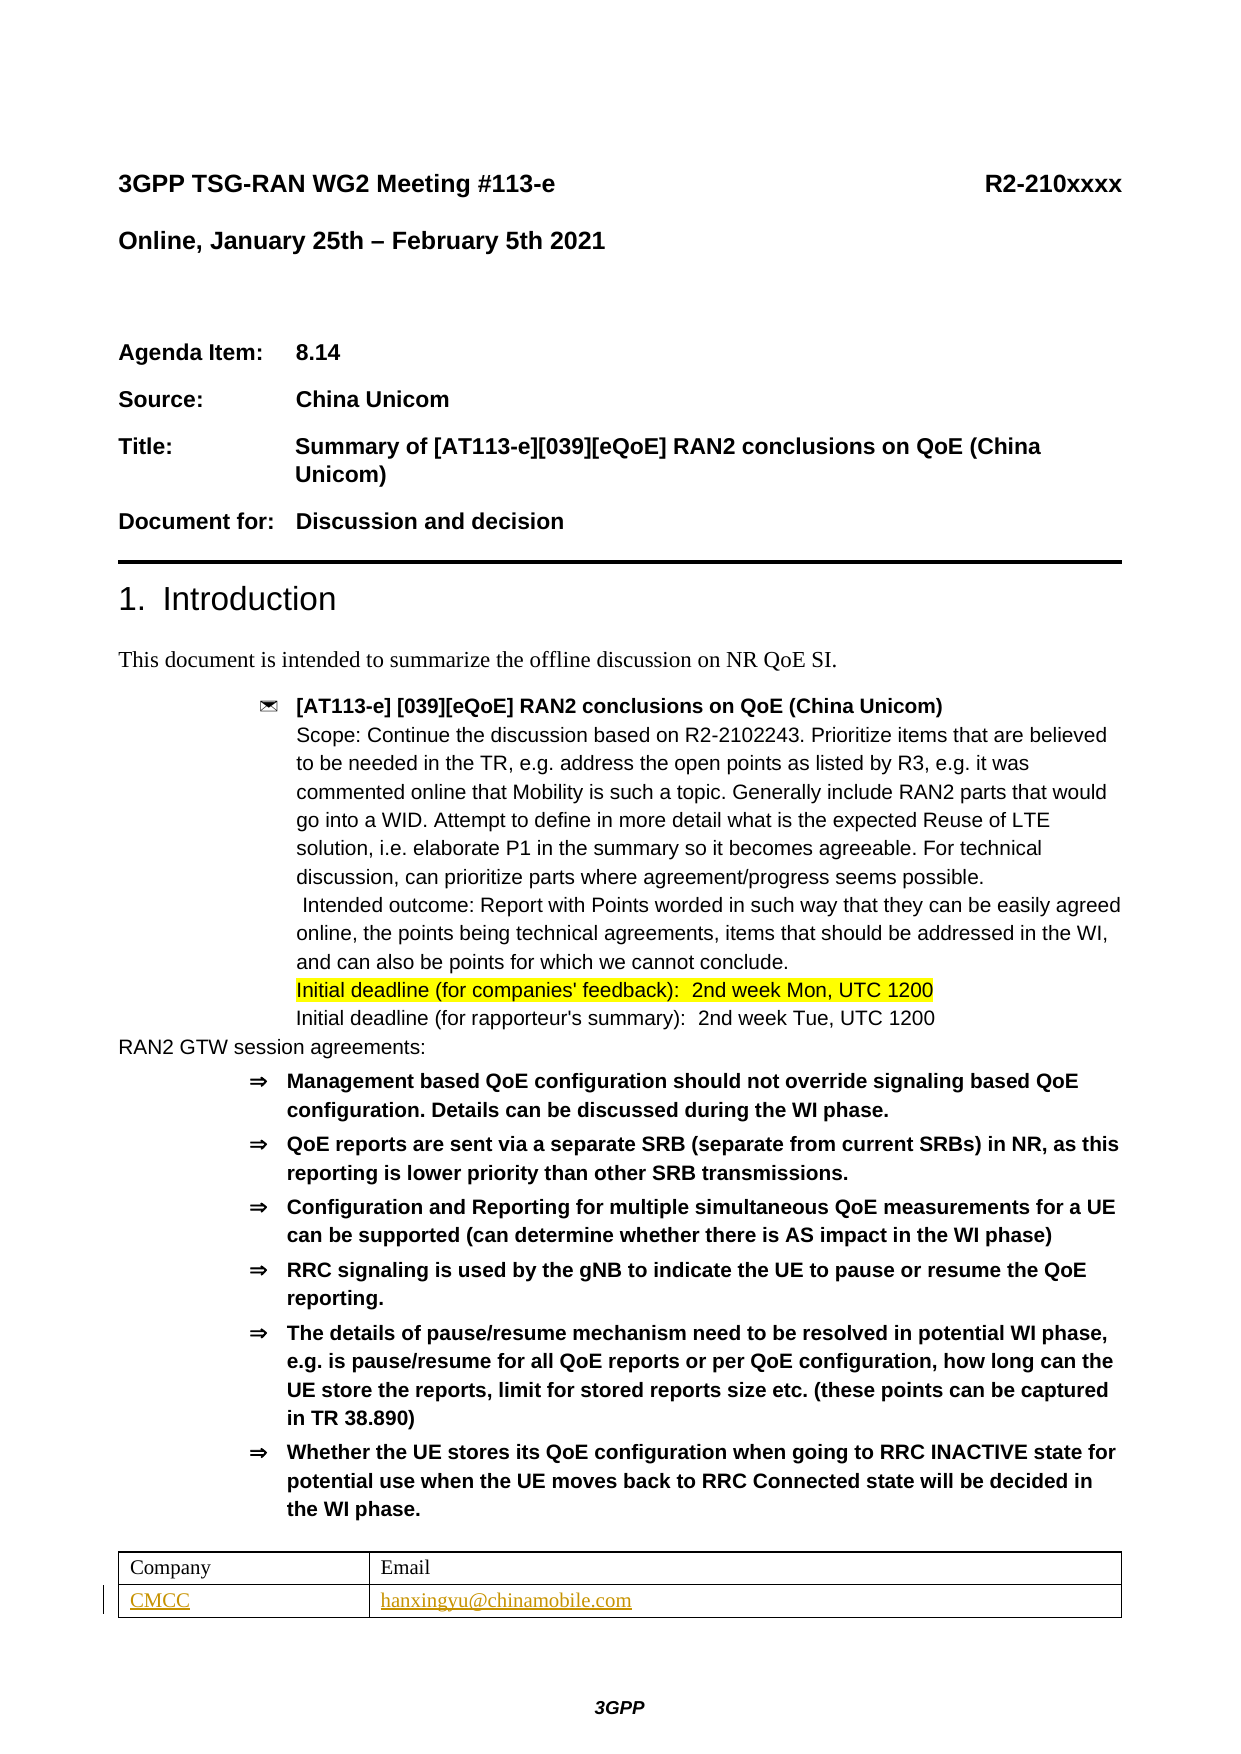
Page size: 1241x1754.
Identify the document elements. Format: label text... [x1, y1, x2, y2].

text RRC signaling is used by the gNB to indicate the UE to pause or resume the QoE reporting. [249, 1256, 1122, 1312]
table_header Email [370, 1553, 1121, 1584]
text The details of pause/resume mechanism need to be resolved in potential WI phase, e.g. is pause/resume for all QoE reports or per QoE configuration, how long can the UE store the reports, limit for stored reports size etc. (these points can be captured in TR 38.890) [249, 1318, 1122, 1432]
text Configuration and Reporting for multiple simultaneous QoE measurements for a UE can be supported (can determine whether there is AS impact in the WI phase) [249, 1193, 1122, 1249]
text [AT113-e] [039][eQoE] RAN2 conclusions on QoE (China Unicom) [259, 692, 1122, 721]
text RAN2 GTW session agreements: [118, 1032, 1122, 1061]
text Online, January 25th – February 5th 2021 [118, 212, 1122, 268]
text 3GPP TSG-RAN WG2 Meeting #113-e R2-210xxxx [118, 155, 1122, 212]
text This document is intended to summarize the offline discussion on NR QoE SI. [118, 645, 1122, 673]
text Whether the UE stores its QoE configuration when going to RRC INACTIVE state for potential use when the UE moves back to RRC Connected state will be decided in the WI phase. [249, 1438, 1122, 1523]
table_header Company [119, 1553, 369, 1584]
text Initial deadline (for companies' feedback): 2nd week Mon, UTC 1200 [296, 976, 1122, 1004]
table_cell [370, 1585, 1121, 1617]
text Scope: Continue the discussion based on R2-2102243. Prioritize items that are believed to be needed in the TR, e.g. address the open points as listed by R3, e.g. it was commented online that Mobility is such a topic. Generally include RAN2 parts that would go into a WID. Attempt to define in more detail what is the expected Reuse of LTE solution, i.e. elaborate P1 in the summary so it becomes agreeable. For technical discussion, can prioritize parts where agreement/progress seems possible. [296, 721, 1122, 891]
text Management based QoE configuration should not override signaling based QoE configuration. Details can be discussed during the WI phase. [249, 1067, 1122, 1123]
text Initial deadline (for rapporteur's summary): 2nd week Tue, UTC 1200 [118, 1004, 1122, 1032]
text QoE reports are sent via a separate SRB (separate from current SRBs) in NR, as this reporting is lower priority than other SRB transmissions. [249, 1130, 1122, 1186]
text Agenda Item: 8.14 [118, 337, 1122, 366]
text Intended outcome: Report with Points worded in such way that they can be easily agreed online, the points being technical agreements, items that should be addressed in the WI, and can also be points for which we cannot conclude. [296, 891, 1122, 976]
text Title: Summary of [AT113-e][039][eQoE] RAN2 conclusions on QoE (China Unicom) [118, 432, 1122, 488]
text Document for: Discussion and decision [118, 507, 1122, 535]
text Source: China Unicom [118, 384, 1122, 413]
subtitle Introduction [118, 564, 1122, 626]
table_cell [119, 1585, 369, 1617]
